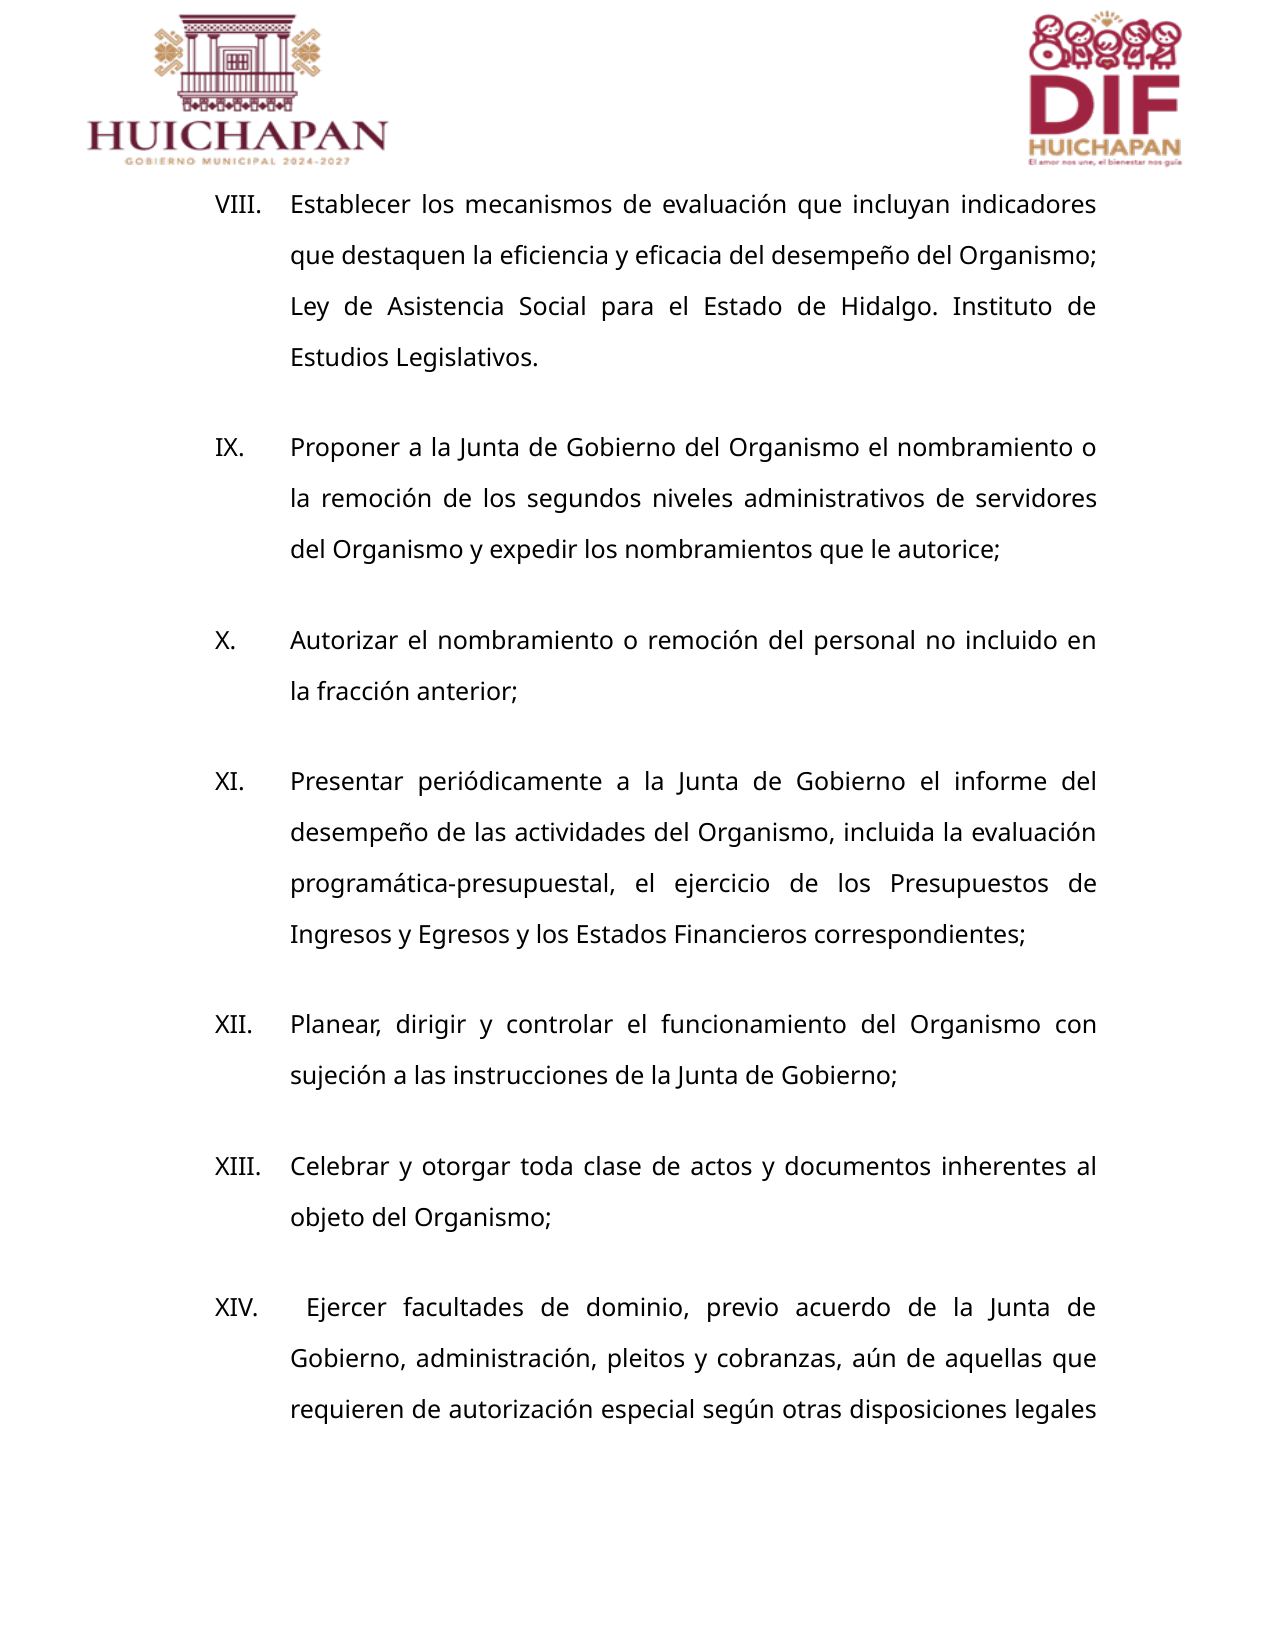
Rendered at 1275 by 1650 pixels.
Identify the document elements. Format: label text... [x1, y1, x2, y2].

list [215, 1289, 1098, 1426]
list Proponer a la Junta de Gobierno del Organismo el nombramiento o la remoción de los segundos niveles administrativos de servidores del Organismo y expedir los nombramientos que le autorice; [215, 430, 1098, 566]
list Celebrar y otorgar toda clase de actos y documentos inherentes al objeto del Organismo; [215, 1148, 1098, 1233]
list Establecer los mecanismos de evaluación que incluyan indicadores que destaquen la eficiencia y eficacia del desempeño del Organismo; Ley de Asistencia Social para el Estado de Hidalgo. Instituto de Estudios Legislativos. [215, 187, 1098, 374]
picture [0, 0, 1272, 197]
list Presentar periódicamente a la Junta de Gobierno el informe del desempeño de las actividades del Organismo, incluida la evaluación programática-presupuestal, el ejercicio de los Presupuestos de Ingresos y Egresos y los Estados Financieros correspondientes; [215, 764, 1098, 951]
list Planear, dirigir y controlar el funcionamiento del Organismo con sujeción a las instrucciones de la Junta de Gobierno; [215, 1007, 1098, 1092]
list Autorizar el nombramiento o remoción del personal no incluido en la fracción anterior; [215, 622, 1098, 707]
